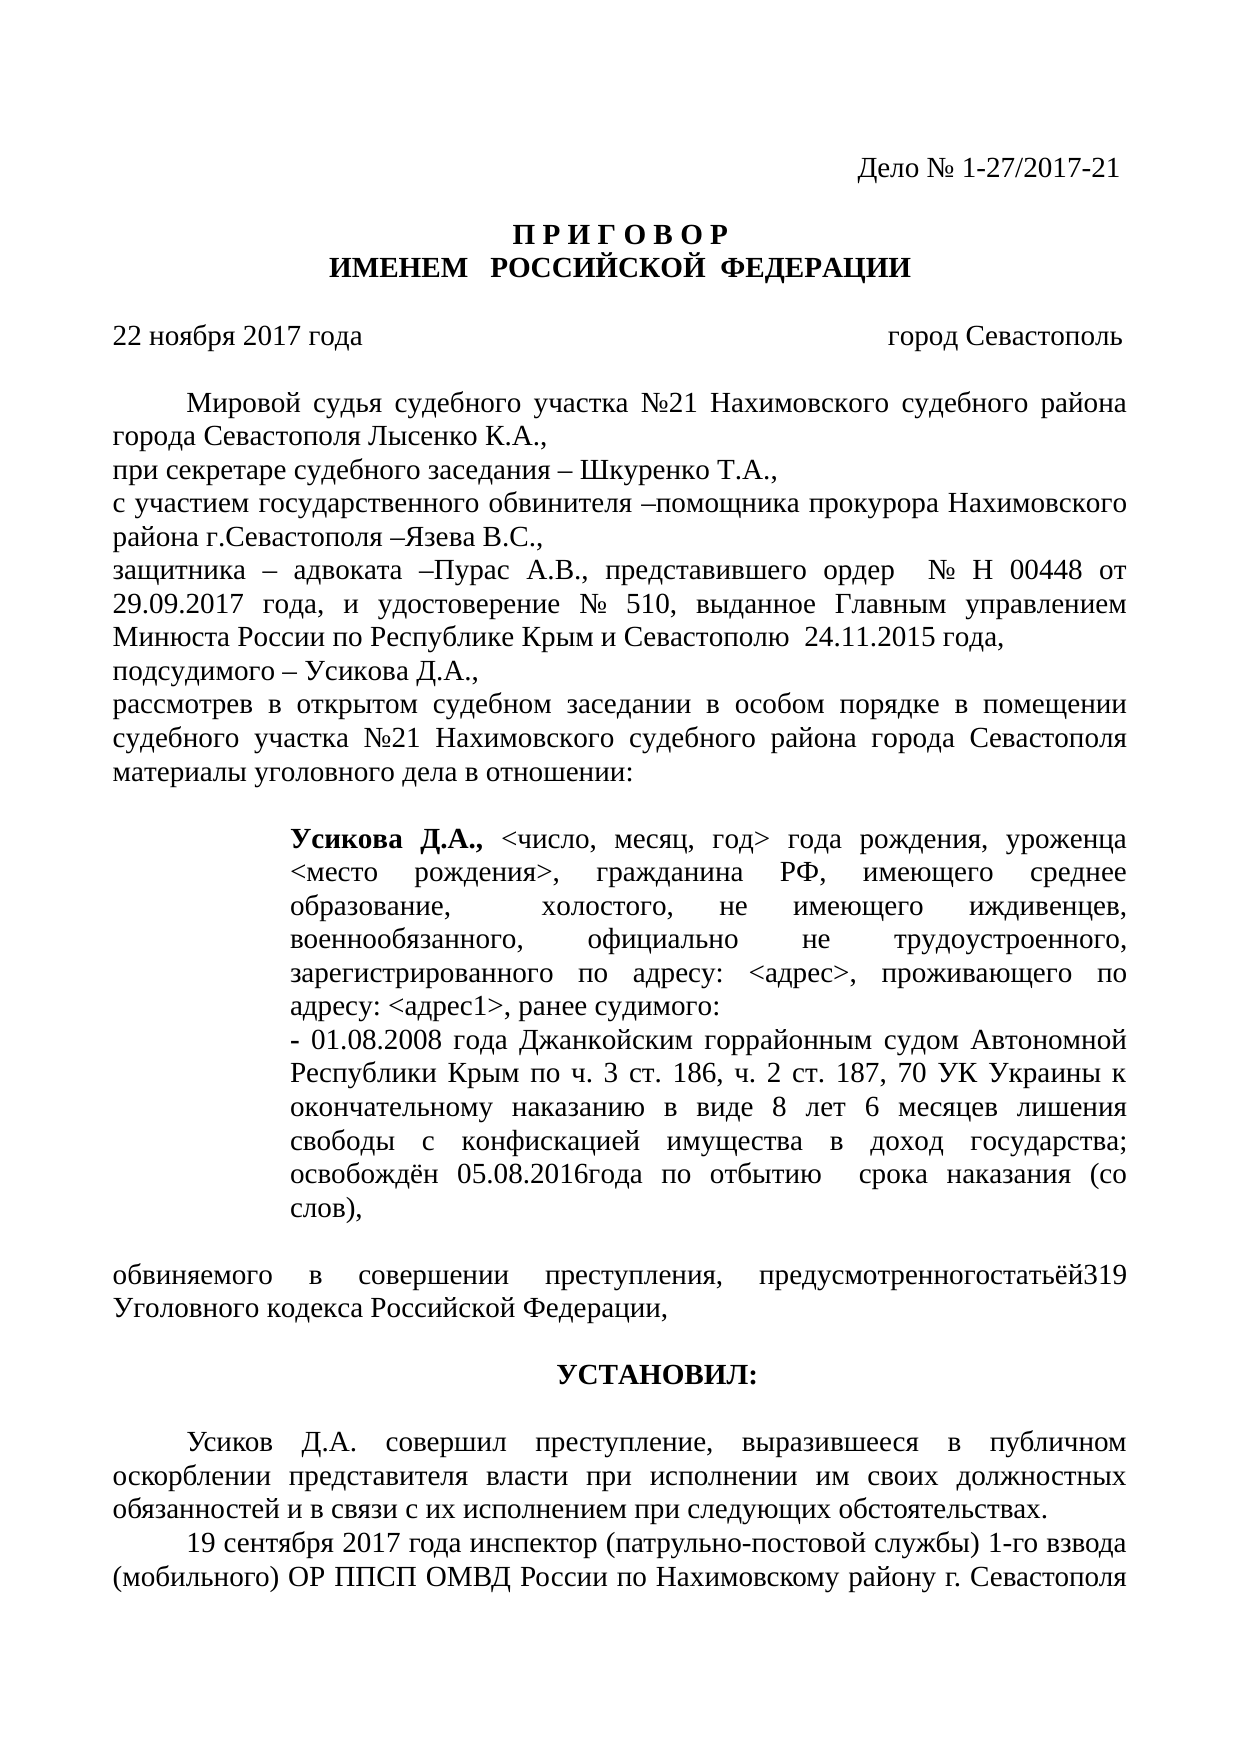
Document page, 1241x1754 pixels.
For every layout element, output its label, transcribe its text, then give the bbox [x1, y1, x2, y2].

text Усикова Д.А., <число, месяц, год> года рождения, уроженца <место рождения>, гражданина РФ, имеющего среднее образование, холостого, не имеющего иждивенцев, военнообязанного, официально не трудоустроенного, зарегистрированного по адресу: <адрес>, проживающего по адресу: <адрес1>, ранее судимого: [290, 821, 1128, 1022]
text - 01.08.2008 года Джанкойским горрайонным судом Автономной Республики Крым по ч. 3 ст. 186, ч. 2 ст. 187, 70 УК Украины к окончательному наказанию в виде 8 лет 6 месяцев лишения свободы с конфискацией имущества в доход государства; освобождён 05.08.2016года по отбытию срока наказания (со слов), [290, 1022, 1128, 1223]
text рассмотрев в открытом судебном заседании в особом порядке в помещении судебного участка №21 Нахимовского судебного района города Севастополя материалы уголовного дела в отношении: [112, 687, 1128, 787]
text 22 ноября 2017 года город Севастополь [112, 318, 1128, 351]
text УСТАНОВИЛ: [112, 1357, 1128, 1391]
text П Р И Г О В О Р [112, 217, 1128, 251]
text защитника – адвоката –Пурас А.В., представившего ордер № Н 00448 от 29.09.2017 года, и удостоверение № 510, выданное Главным управлением Минюста России по Республике Крым и Севастополю 24.11.2015 года, [112, 552, 1128, 653]
text Мировой судья судебного участка №21 Нахимовского судебного района города Севастополя Лысенко К.А., [112, 385, 1128, 452]
text ИМЕНЕМ РОССИЙСКОЙ ФЕДЕРАЦИИ [112, 251, 1128, 284]
text при секретаре судебного заседания – Шкуренко Т.А., [112, 452, 1128, 485]
text подсудимого – Усикова Д.А., [112, 653, 1128, 687]
text обвиняемого в совершении преступления, предусмотренногостатьёй319 Уголовного кодекса Российской Федерации, [112, 1257, 1128, 1324]
text с участием государственного обвинителя –помощника прокурора Нахимовского района г.Севастополя –Язева В.С., [112, 485, 1128, 552]
text Усиков Д.А. совершил преступление, выразившееся в публичном оскорблении представителя власти при исполнении им своих должностных обязанностей и в связи с их исполнением при следующих обстоятельствах. [112, 1424, 1128, 1525]
title Дело № 1-27/2017-21 [850, 150, 1128, 183]
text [112, 1525, 1128, 1592]
